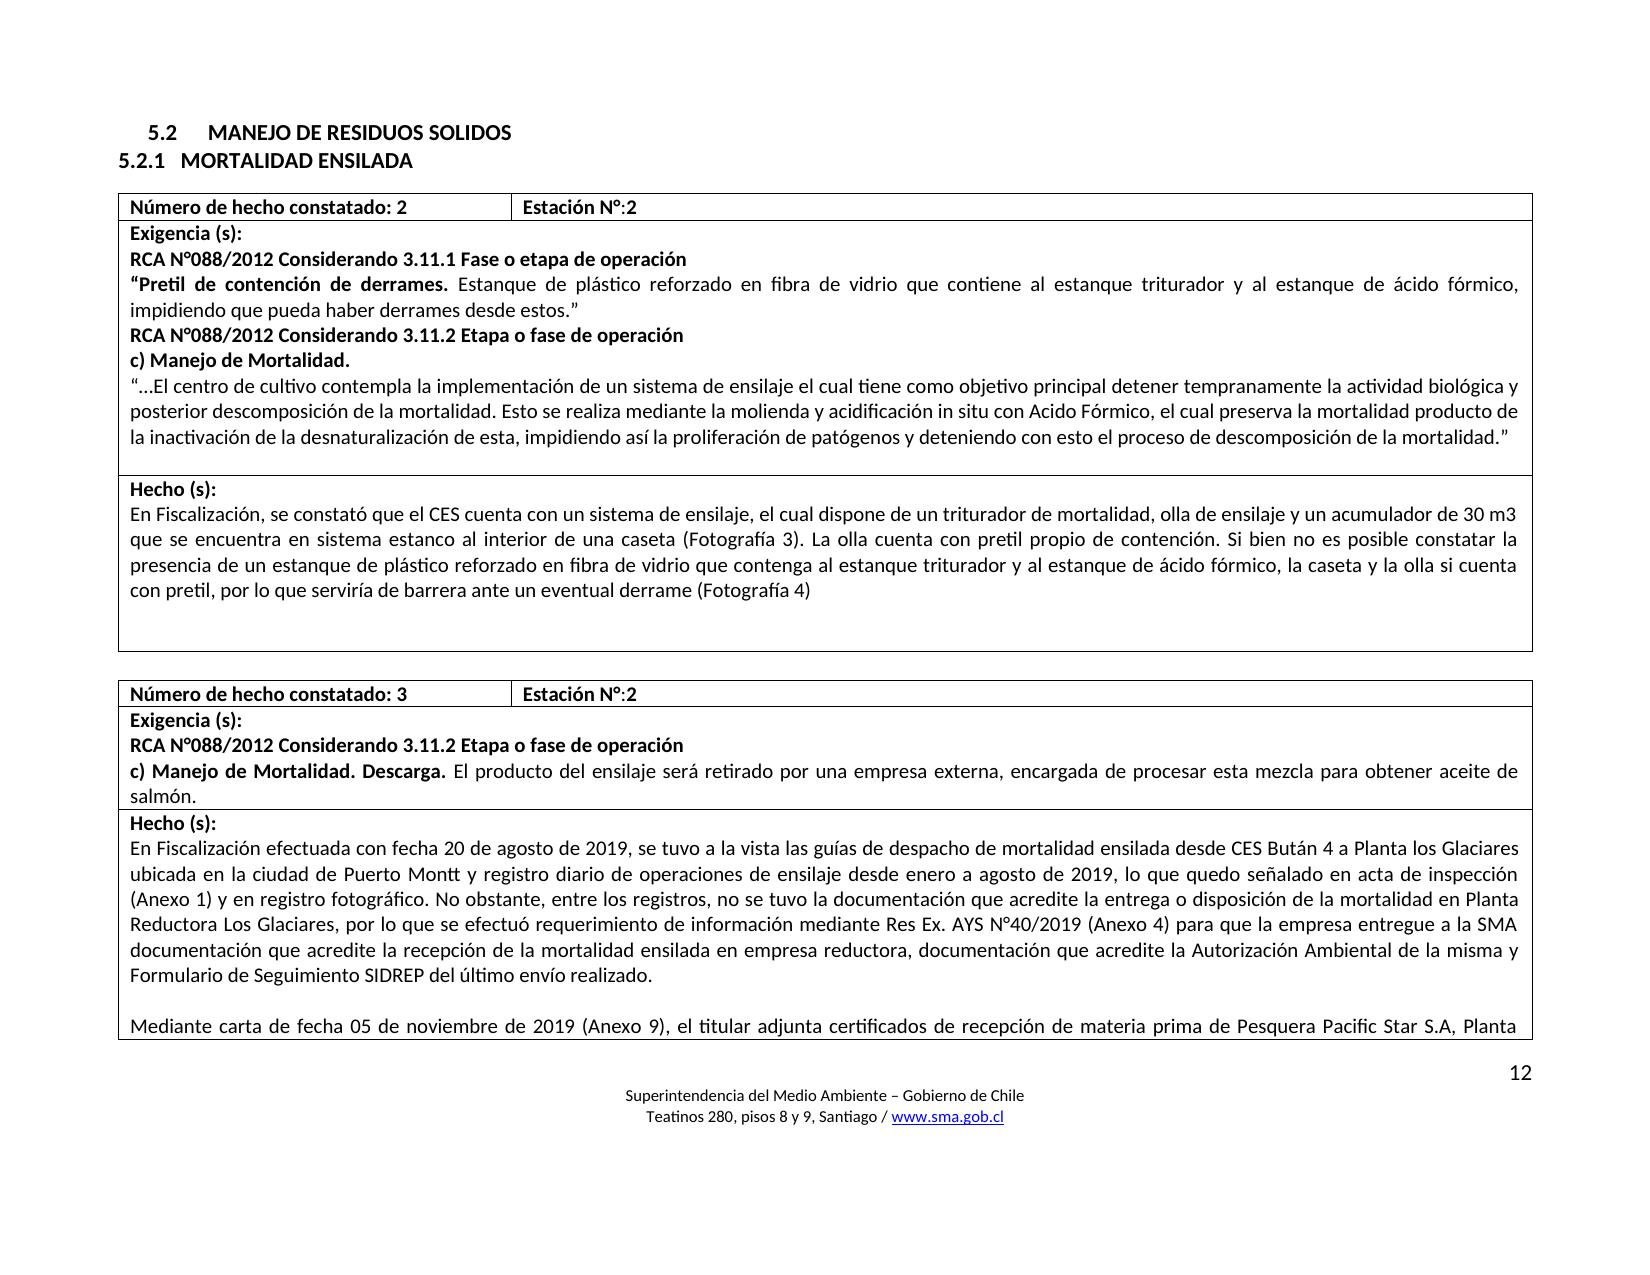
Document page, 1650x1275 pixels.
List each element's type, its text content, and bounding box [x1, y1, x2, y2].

table_header Número de hecho constatado: 2 [119, 194, 511, 219]
table_cell Hecho (s): En Fiscalización, se constató que el CES cuenta con un sistema de ensilaje, el cual dispone de un triturador de mortalidad, olla de ensilaje y un acumulador de 30 m3 que se encuentra en sistema estanco al interior de una caseta (Fotografía 3). La olla cuenta con pretil propio de contención. Si bien no es posible constatar la presencia de un estanque de plástico reforzado en fibra de vidrio que contenga al estanque triturador y al estanque de ácido fórmico, la caseta y la olla si cuenta con pretil, por lo que serviría de barrera ante un eventual derrame (Fotografía 4) [119, 476, 1532, 651]
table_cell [119, 810, 1532, 1039]
table_header Estación N°:2 [512, 194, 1532, 219]
table_cell Exigencia (s): RCA N°088/2012 Considerando 3.11.2 Etapa o fase de operación c) Manejo de Mortalidad. Descarga. El producto del ensilaje será retirado por una empresa externa, encargada de procesar esta mezcla para obtener aceite de salmón. [119, 707, 1532, 809]
text 5.2.1 MORTALIDAD ENSILADA [118, 146, 1532, 174]
subtitle MANEJO DE RESIDUOS SOLIDOS [148, 118, 1532, 146]
table_header Número de hecho constatado: 3 [119, 681, 511, 706]
table_header Estación N°:2 [512, 681, 1532, 706]
table_cell Exigencia (s): RCA N°088/2012 Considerando 3.11.1 Fase o etapa de operación “Pretil de contención de derrames. Estanque de plástico reforzado en fibra de vidrio que contiene al estanque triturador y al estanque de ácido fórmico, impidiendo que pueda haber derrames desde estos.” RCA N°088/2012 Considerando 3.11.2 Etapa o fase de operación c) Manejo de Mortalidad. “…El centro de cultivo contempla la implementación de un sistema de ensilaje el cual tiene como objetivo principal detener tempranamente la actividad biológica y posterior descomposición de la mortalidad. Esto se realiza mediante la molienda y acidificación in situ con Acido Fórmico, el cual preserva la mortalidad producto de la inactivación de la desnaturalización de esta, impidiendo así la proliferación de patógenos y deteniendo con esto el proceso de descomposición de la mortalidad.” [119, 221, 1532, 475]
